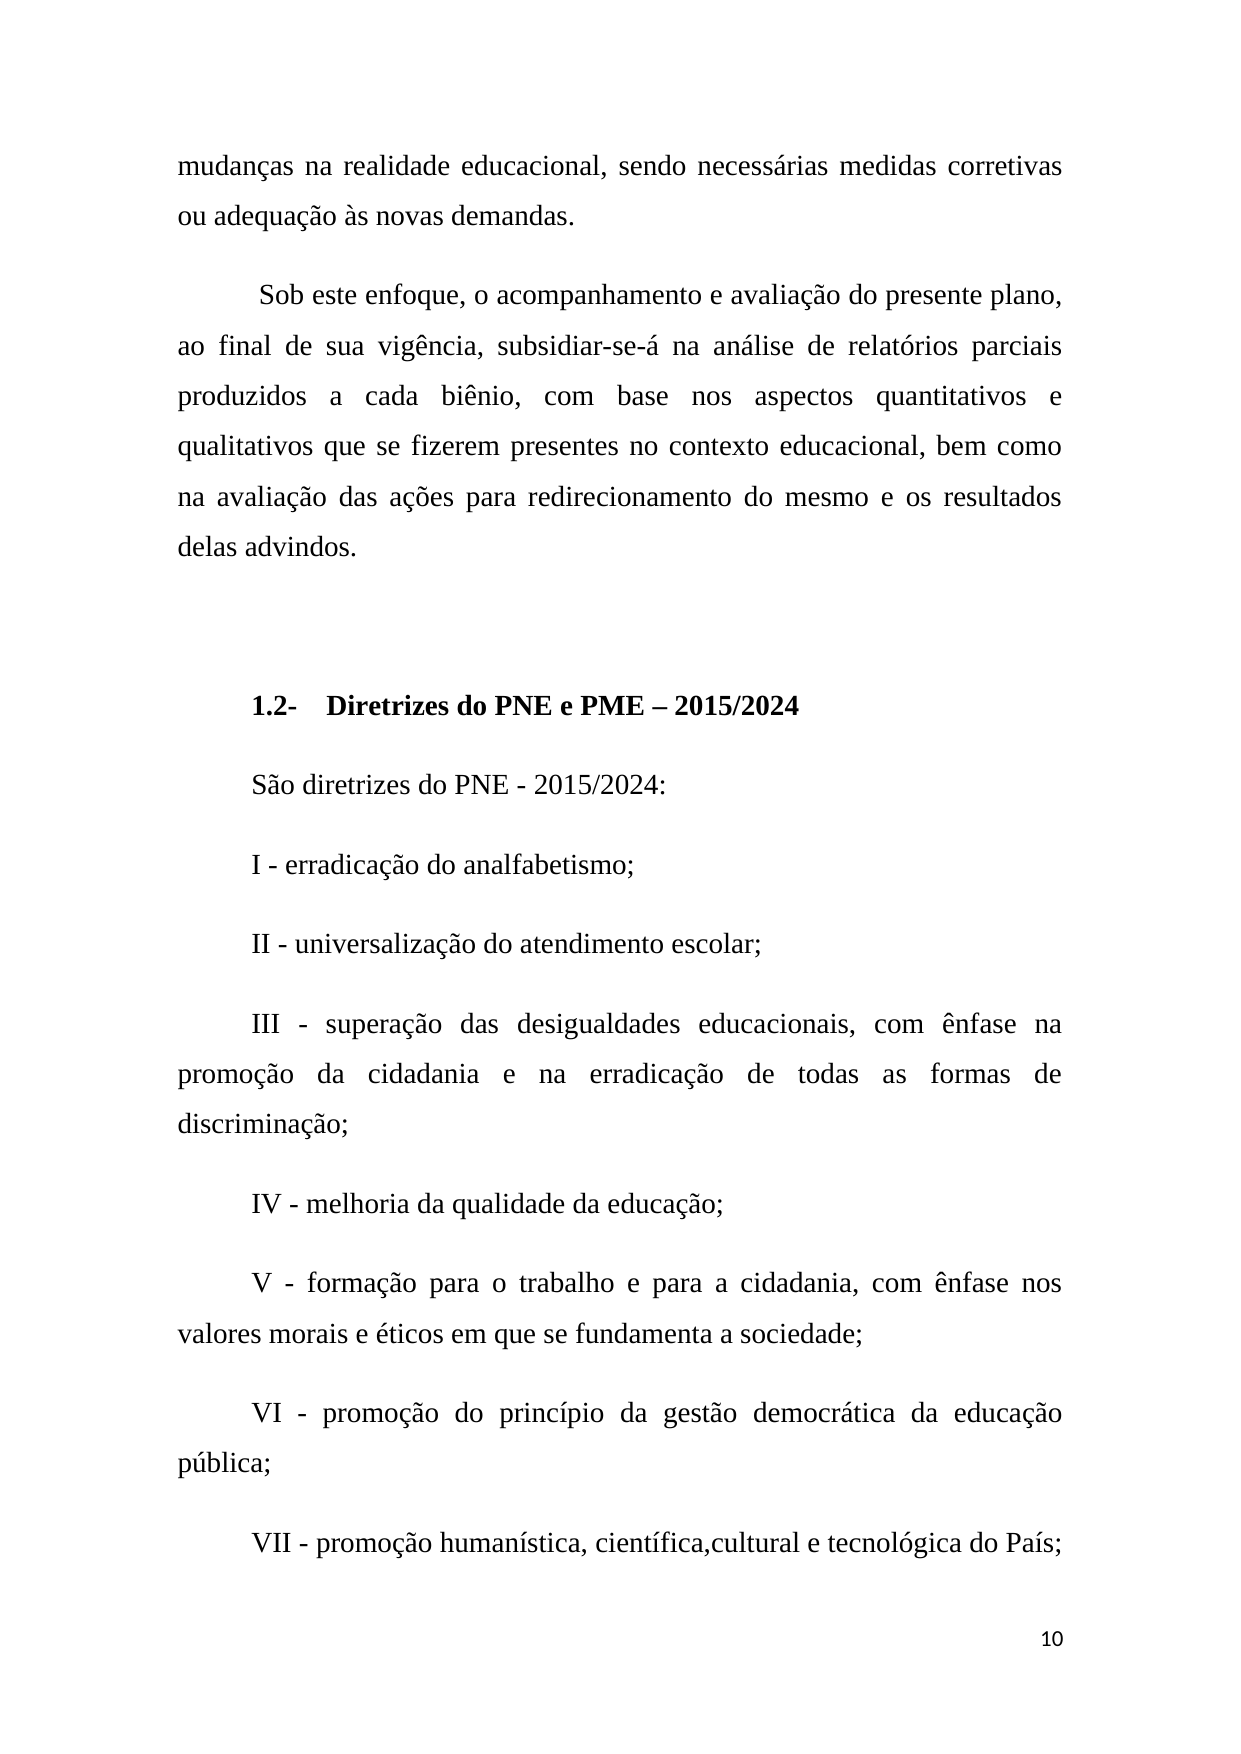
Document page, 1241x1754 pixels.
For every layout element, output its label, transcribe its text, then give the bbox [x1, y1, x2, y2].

list Diretrizes do PNE e PME – 2015/2024 [251, 688, 1063, 721]
text São diretrizes do PNE - 2015/2024: [177, 767, 1063, 801]
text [177, 148, 1063, 231]
text III - superação das desigualdades educacionais, com ênfase na promoção da cidadania e na erradicação de todas as formas de discriminação; [177, 1006, 1063, 1140]
text VI - promoção do princípio da gestão democrática da educação pública; [177, 1395, 1063, 1479]
text I - erradicação do analfabetismo; [177, 847, 1063, 880]
text IV - melhoria da qualidade da educação; [177, 1186, 1063, 1219]
text VII - promoção humanística, científica,cultural e tecnológica do País; [177, 1525, 1063, 1558]
text Sob este enfoque, o acompanhamento e avaliação do presente plano, ao final de sua vigência, subsidiar-se-á na análise de relatórios parciais produzidos a cada biênio, com base nos aspectos quantitativos e qualitativos que se fizerem presentes no contexto educacional, bem como na avaliação das ações para redirecionamento do mesmo e os resultados delas advindos. [177, 277, 1063, 562]
text II - universalização do atendimento escolar; [177, 926, 1063, 960]
text V - formação para o trabalho e para a cidadania, com ênfase nos valores morais e éticos em que se fundamenta a sociedade; [177, 1265, 1063, 1349]
